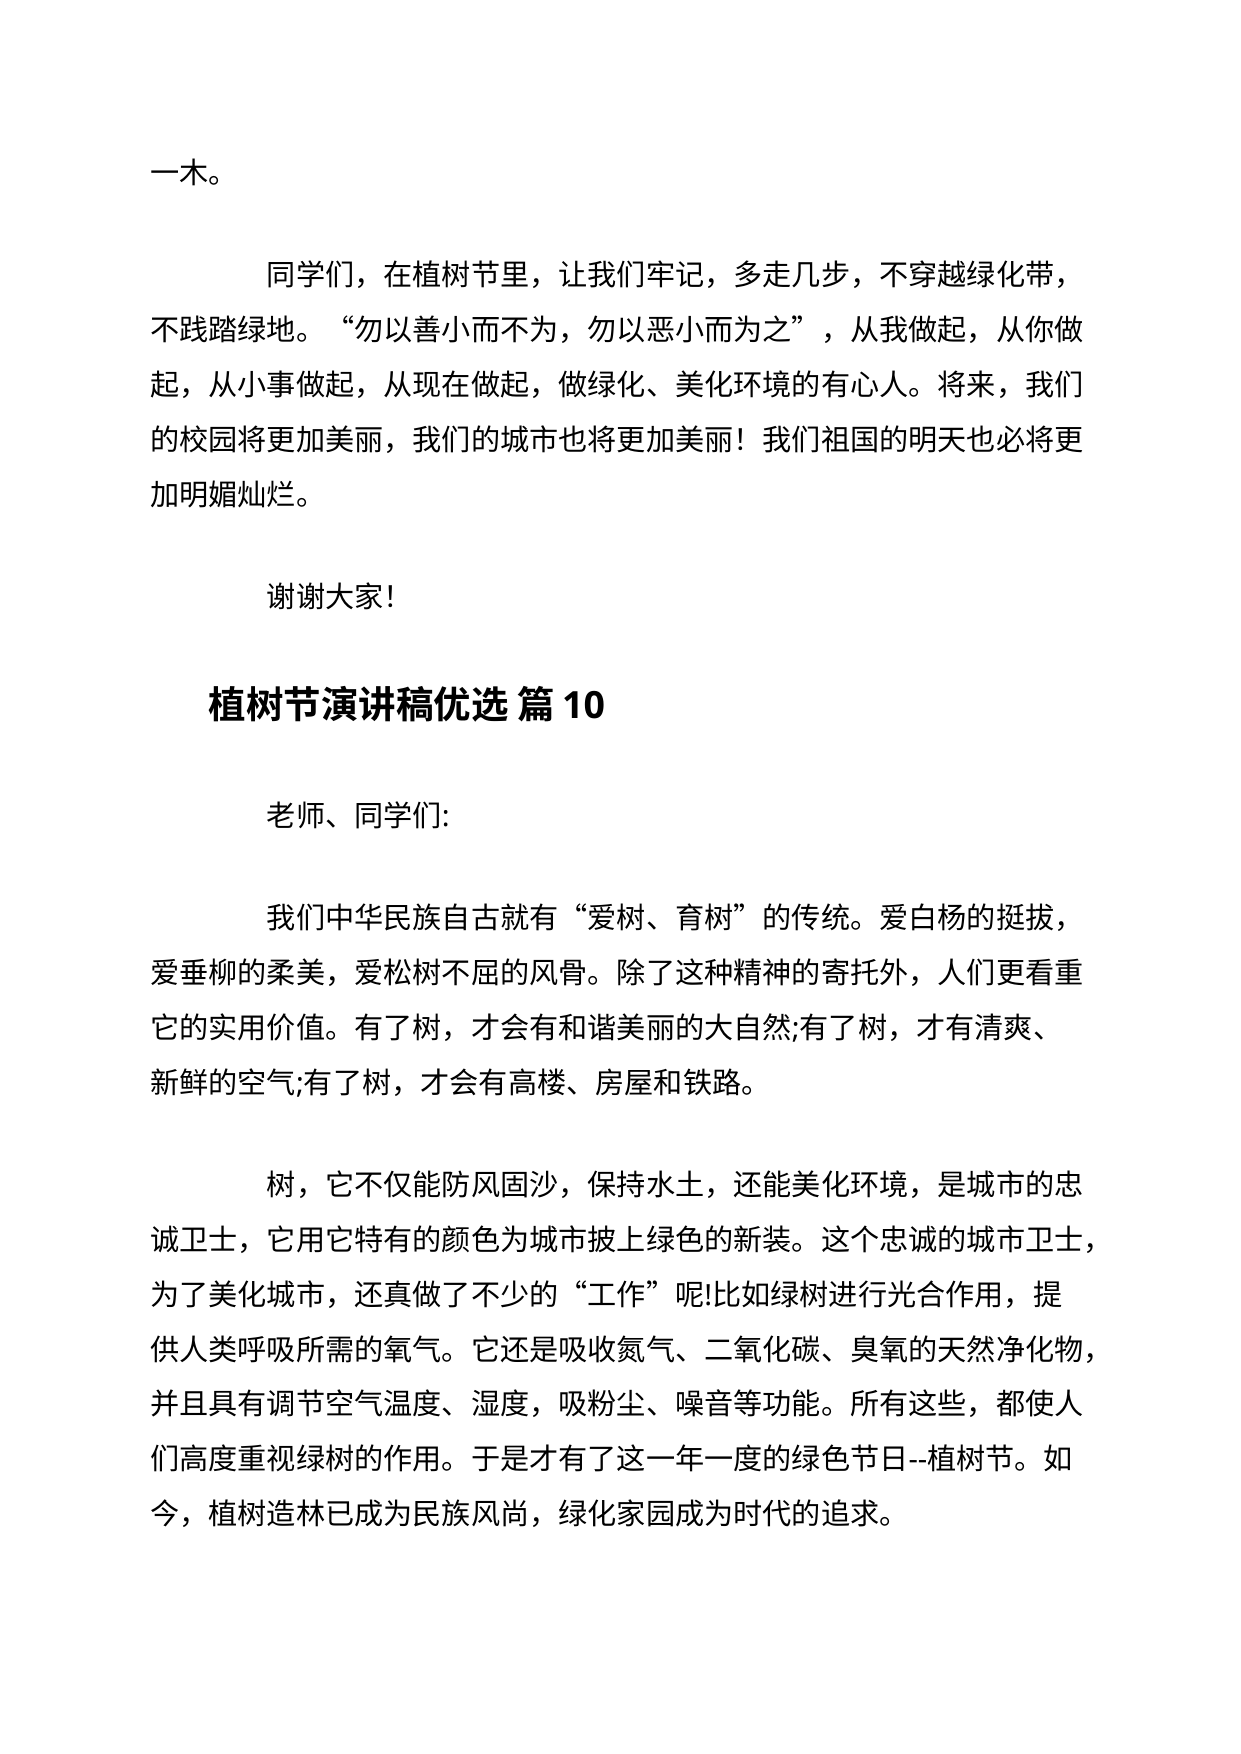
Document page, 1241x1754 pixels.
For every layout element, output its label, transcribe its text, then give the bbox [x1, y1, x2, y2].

text 同学们，在植树节里，让我们牢记，多走几步，不穿越绿化带，不践踏绿地。“勿以善小而不为，勿以恶小而为之”，从我做起，从你做起，从小事做起，从现在做起，做绿化、美化环境的有心人。将来，我们的校园将更加美丽，我们的城市也将更加美丽！我们祖国的明天也必将更加明媚灿烂。 [150, 252, 1090, 514]
text 植树节演讲稿优选 篇10 [150, 675, 1090, 729]
text 老师、同学们: [150, 792, 1090, 835]
text 树，它不仅能防风固沙，保持水土，还能美化环境，是城市的忠诚卫士，它用它特有的颜色为城市披上绿色的新装。这个忠诚的城市卫士，为了美化城市，还真做了不少的“工作”呢!比如绿树进行光合作用，提供人类呼吸所需的氧气。它还是吸收氮气、二氧化碳、臭氧的天然净化物，并且具有调节空气温度、湿度，吸粉尘、噪音等功能。所有这些，都使人们高度重视绿树的作用。于是才有了这一年一度的绿色节日--植树节。如今，植树造林已成为民族风尚，绿化家园成为时代的追求。 [150, 1161, 1090, 1533]
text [150, 150, 1090, 192]
text 我们中华民族自古就有“爱树、育树”的传统。爱白杨的挺拔，爱垂柳的柔美，爱松树不屈的风骨。除了这种精神的寄托外，人们更看重它的实用价值。有了树，才会有和谐美丽的大自然;有了树，才有清爽、新鲜的空气;有了树，才会有高楼、房屋和铁路。 [150, 894, 1090, 1102]
text 谢谢大家！ [150, 573, 1090, 615]
